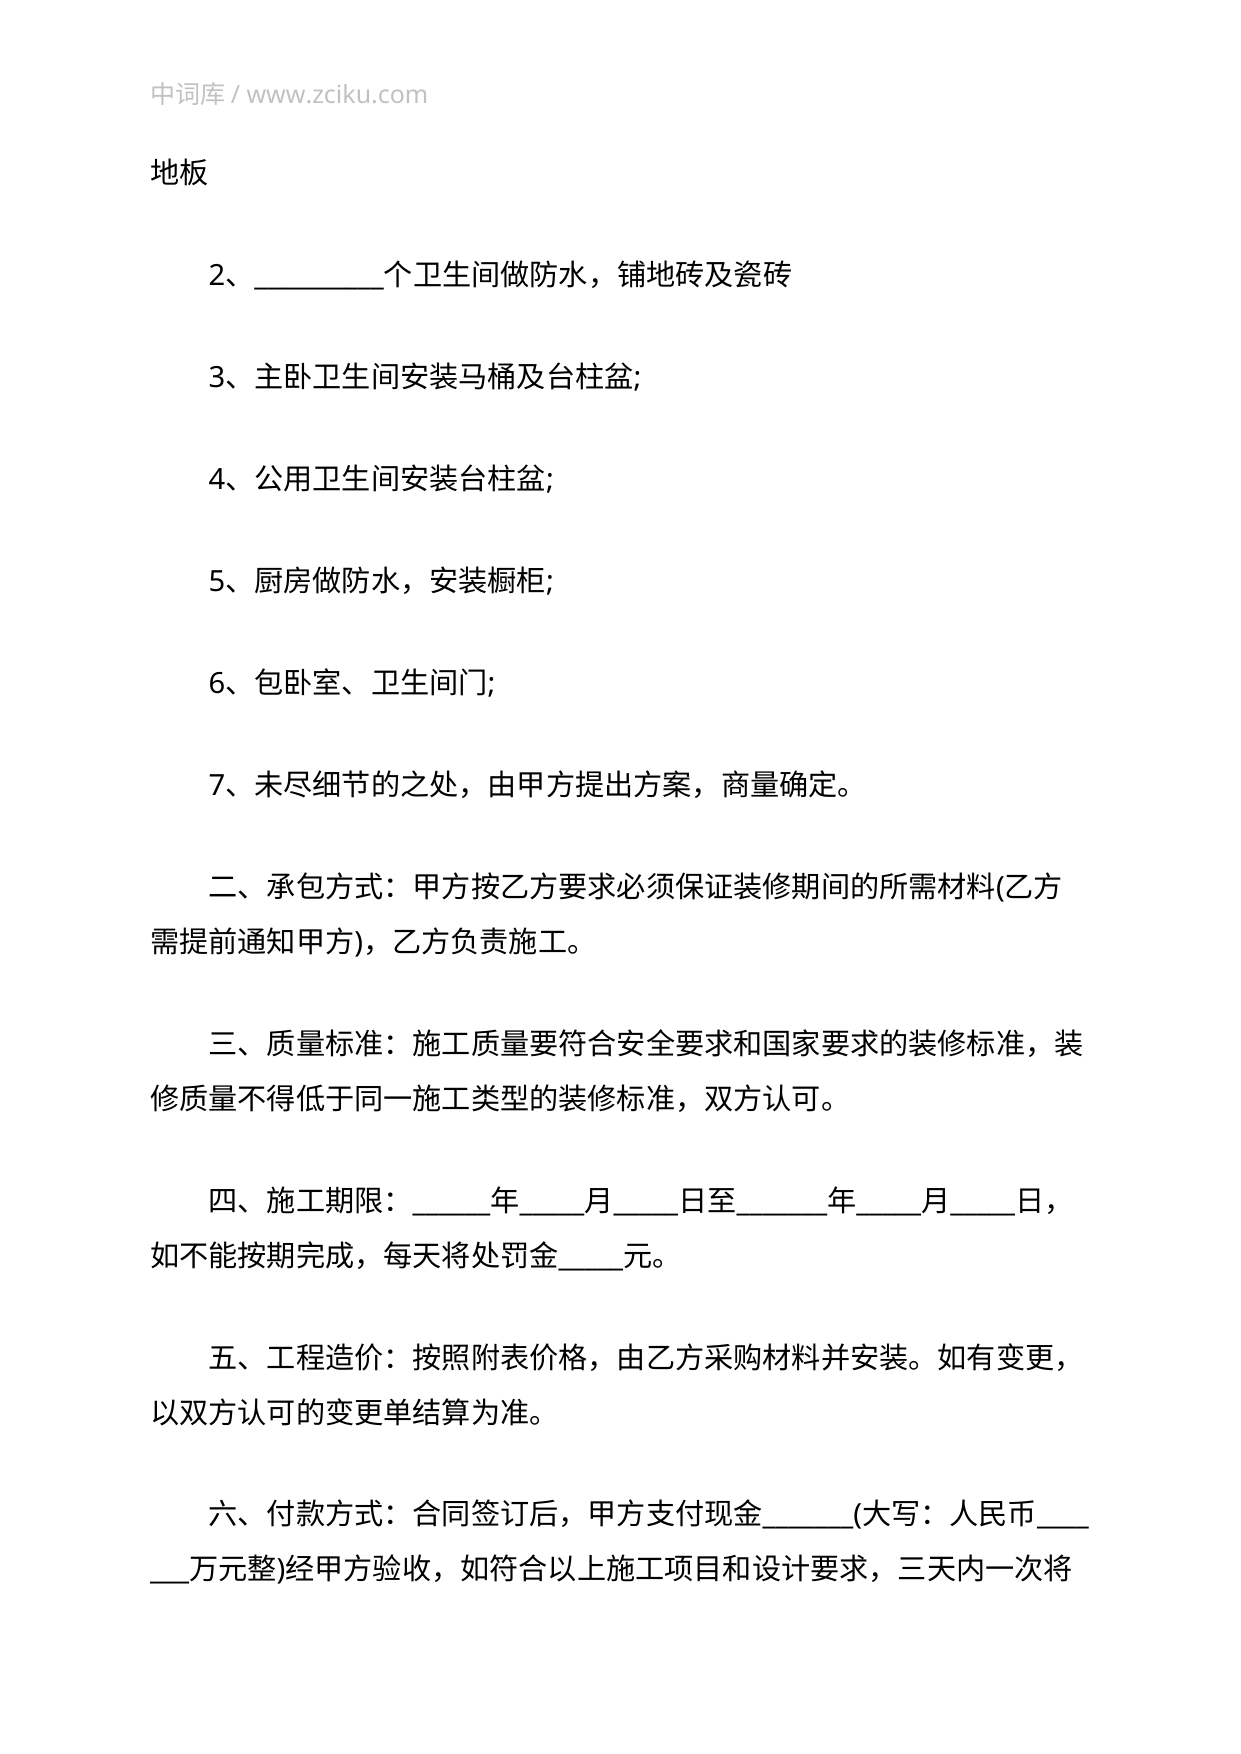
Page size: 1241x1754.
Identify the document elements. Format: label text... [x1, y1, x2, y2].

text 二、承包方式：甲方按乙方要求必须保证装修期间的所需材料(乙方需提前通知甲方)，乙方负责施工。 [150, 864, 1090, 961]
text 7、未尽细节的之处，由甲方提出方案，商量确定。 [150, 762, 1090, 804]
text 4、公用卫生间安装台柱盆; [150, 456, 1090, 498]
text 四、施工期限：______年_____月_____日至_______年_____月_____日，如不能按期完成，每天将处罚金_____元。 [150, 1177, 1090, 1275]
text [150, 1491, 1090, 1588]
text 五、工程造价：按照附表价格，由乙方采购材料并安装。如有变更，以双方认可的变更单结算为准。 [150, 1334, 1090, 1431]
text 三、质量标准：施工质量要符合安全要求和国家要求的装修标准，装修质量不得低于同一施工类型的装修标准，双方认可。 [150, 1021, 1090, 1118]
text 6、包卧室、卫生间门; [150, 660, 1090, 702]
text 3、主卧卫生间安装马桶及台柱盆; [150, 354, 1090, 396]
text 2、__________个卫生间做防水，铺地砖及瓷砖 [150, 252, 1090, 294]
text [150, 150, 1090, 192]
text 5、厨房做防水，安装橱柜; [150, 558, 1090, 600]
